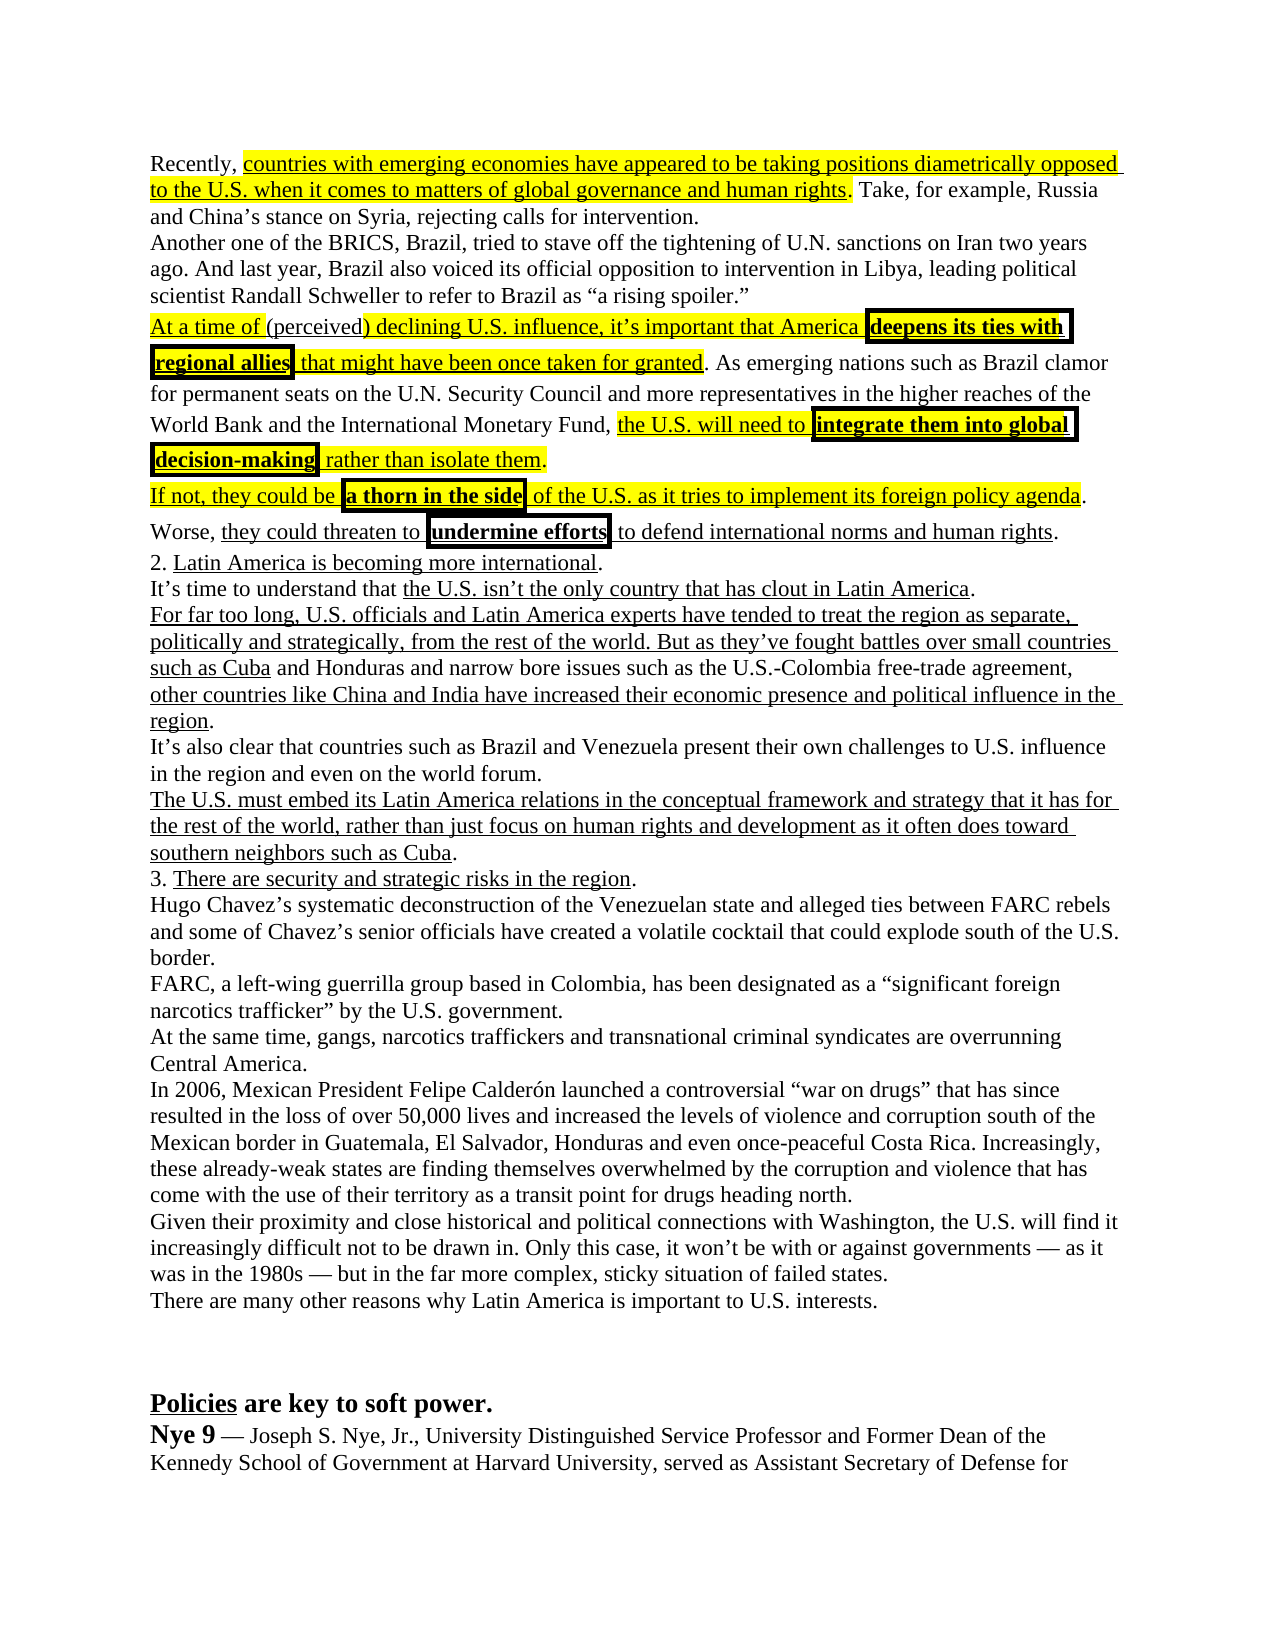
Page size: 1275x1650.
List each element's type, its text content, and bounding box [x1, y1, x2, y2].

text At a time of (perceived) declining U.S. influence, it’s important that America deepens its ties with regional allies that might have been once taken for granted. As emerging nations such as Brazil clamor for permanent seats on the U.N. Security Council and more representatives in the higher reaches of the World Bank and the International Monetary Fund, the U.S. will need to integrate them into global decision-making rather than isolate them. [150, 308, 1125, 477]
text Another one of the BRICS, Brazil, tried to stave off the tightening of U.N. sanctions on Iran two years ago. And last year, Brazil also voiced its official opposition to intervention in Libya, leading political scientist Randall Schweller to refer to Brazil as “a rising spoiler.” [150, 229, 1125, 308]
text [150, 1418, 1125, 1475]
text For far too long, U.S. officials and Latin America experts have tended to treat the region as separate, politically and strategically, from the rest of the world. But as they’ve fought battles over small countries such as Cuba and Honduras and narrow bore issues such as the U.S.-Colombia free-trade agreement, other countries like China and India have increased their economic presence and political influence in the region. [150, 602, 1125, 733]
text Recently, countries with emerging economies have appeared to be taking positions diametrically opposed to the U.S. when it comes to matters of global governance and human rights. Take, for example, Russia and China’s stance on Syria, rejecting calls for intervention. [150, 150, 1125, 229]
text Hugo Chavez’s systematic deconstruction of the Venezuelan state and alleged ties between FARC rebels and some of Chavez’s senior officials have created a volatile cocktail that could explode south of the U.S. border. [150, 891, 1125, 971]
text 2. Latin America is becoming more international. [150, 549, 1125, 575]
text In 2006, Mexican President Felipe Calderón launched a controversial “war on drugs” that has since resulted in the loss of over 50,000 lives and increased the levels of violence and corruption south of the Mexican border in Guatemala, El Salvador, Honduras and even once-peaceful Costa Rica. Increasingly, these already-weak states are finding themselves overwhelmed by the corruption and violence that has come with the use of their territory as a transit point for drugs heading north. [150, 1076, 1125, 1208]
text It’s also clear that countries such as Brazil and Venezuela present their own challenges to U.S. influence in the region and even on the world forum. [150, 733, 1125, 786]
text Given their proximity and close historical and political connections with Washington, the U.S. will find it increasingly difficult not to be drawn in. Only this case, it won’t be with or against governments — as it was in the 1980s — but in the far more complex, sticky situation of failed states. [150, 1208, 1125, 1287]
text The U.S. must embed its Latin America relations in the conceptual framework and strategy that it has for the rest of the world, rather than just focus on human rights and development as it often does toward southern neighbors such as Cuba. [150, 786, 1125, 865]
text It’s time to understand that the U.S. isn’t the only country that has clout in Latin America. [150, 575, 1125, 602]
text FARC, a left-wing guerrilla group based in Colombia, has been designated as a “significant foreign narcotics trafficker” by the U.S. government. [150, 971, 1125, 1023]
text 3. There are security and strategic risks in the region. [150, 865, 1125, 891]
text There are many other reasons why Latin America is important to U.S. interests. [150, 1287, 1125, 1313]
text At the same time, gangs, narcotics traffickers and transnational criminal syndicates are overrunning Central America. [150, 1023, 1125, 1076]
text If not, they could be a thorn in the side of the U.S. as it tries to implement its foreign policy agenda. Worse, they could threaten to undermine efforts to defend international norms and human rights. [527, 477, 1125, 549]
subtitle Policies are key to soft power. [150, 1387, 1125, 1418]
